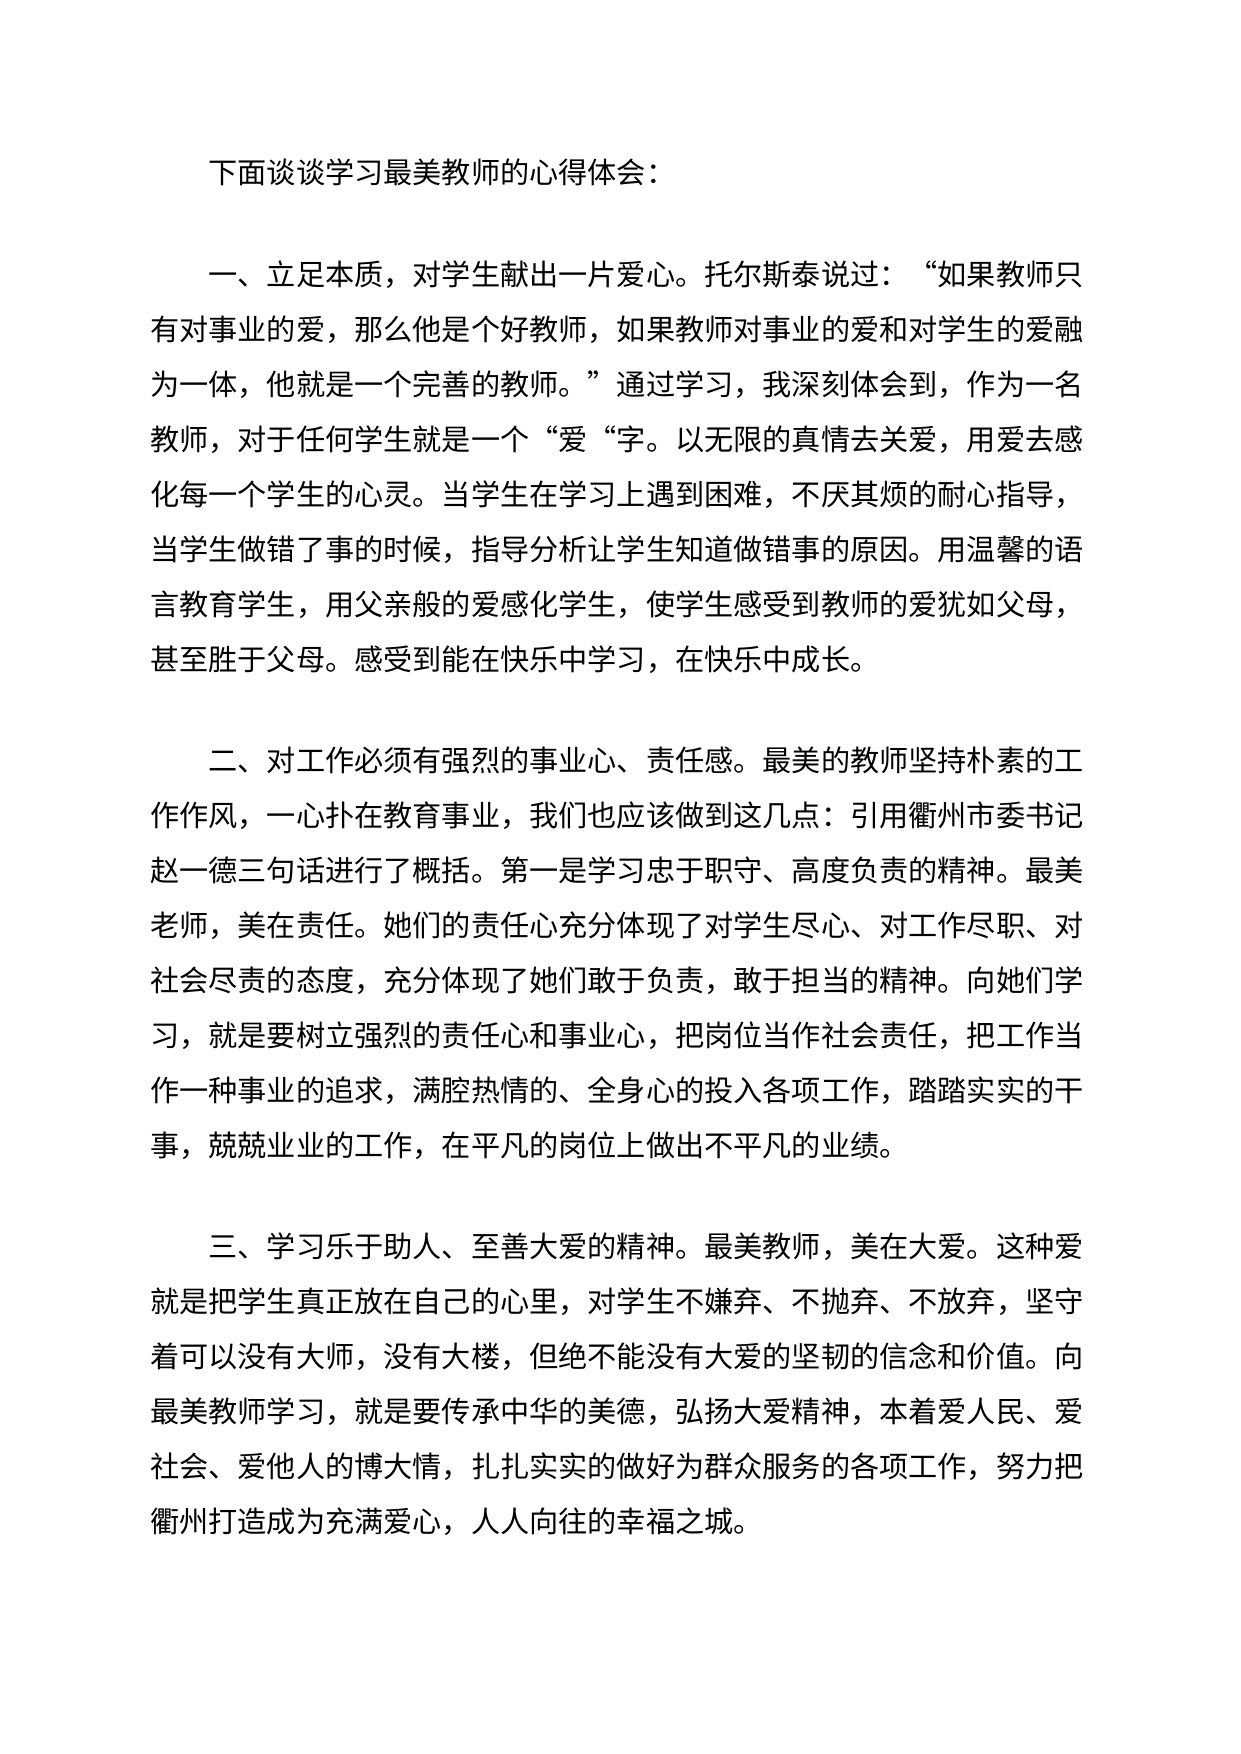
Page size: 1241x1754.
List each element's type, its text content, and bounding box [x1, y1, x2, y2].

text 三、学习乐于助人、至善大爱的精神。最美教师，美在大爱。这种爱就是把学生真正放在自己的心里，对学生不嫌弃、不抛弃、不放弃，坚守着可以没有大师，没有大楼，但绝不能没有大爱的坚韧的信念和价值。向最美教师学习，就是要传承中华的美德，弘扬大爱精神，本着爱人民、爱社会、爱他人的博大情，扎扎实实的做好为群众服务的各项工作，努力把衢州打造成为充满爱心，人人向往的幸福之城。 [150, 1224, 1090, 1541]
text 一、立足本质，对学生献出一片爱心。托尔斯泰说过：“如果教师只有对事业的爱，那么他是个好教师，如果教师对事业的爱和对学生的爱融为一体，他就是一个完善的教师。”通过学习，我深刻体会到，作为一名教师，对于任何学生就是一个“爱“字。以无限的真情去关爱，用爱去感化每一个学生的心灵。当学生在学习上遇到困难，不厌其烦的耐心指导，当学生做错了事的时候，指导分析让学生知道做错事的原因。用温馨的语言教育学生，用父亲般的爱感化学生，使学生感受到教师的爱犹如父母，甚至胜于父母。感受到能在快乐中学习，在快乐中成长。 [150, 252, 1090, 678]
text 下面谈谈学习最美教师的心得体会： [150, 150, 1090, 192]
text 二、对工作必须有强烈的事业心、责任感。最美的教师坚持朴素的工作作风，一心扑在教育事业，我们也应该做到这几点：引用衢州市委书记赵一德三句话进行了概括。第一是学习忠于职守、高度负责的精神。最美老师，美在责任。她们的责任心充分体现了对学生尽心、对工作尽职、对社会尽责的态度，充分体现了她们敢于负责，敢于担当的精神。向她们学习，就是要树立强烈的责任心和事业心，把岗位当作社会责任，把工作当作一种事业的追求，满腔热情的、全身心的投入各项工作，踏踏实实的干事，兢兢业业的工作，在平凡的岗位上做出不平凡的业绩。 [150, 738, 1090, 1164]
